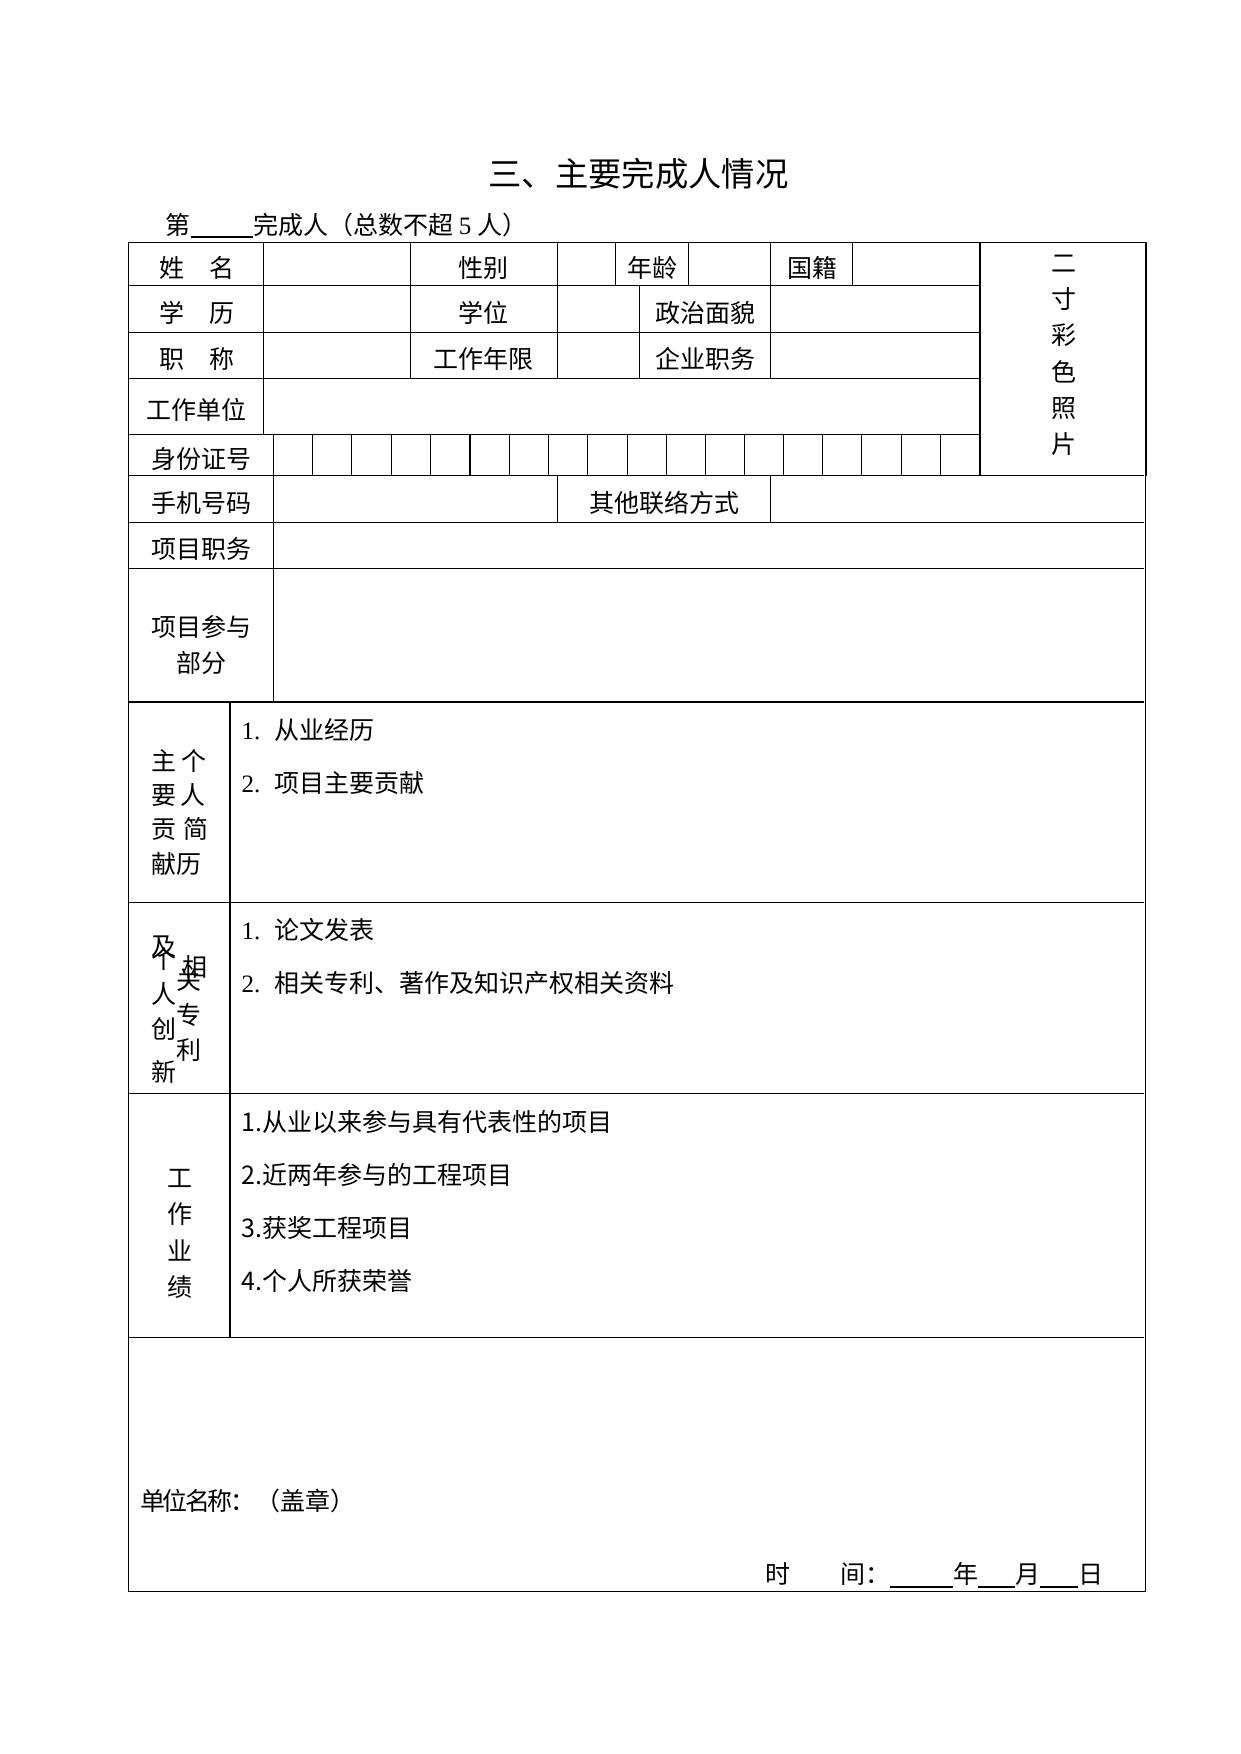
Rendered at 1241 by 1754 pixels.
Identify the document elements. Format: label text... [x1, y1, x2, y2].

table_cell [862, 435, 901, 475]
table_header [558, 243, 615, 285]
table_cell 及 相 个关 人专 创利 新 [129, 903, 229, 1093]
table_cell [471, 435, 509, 475]
table_cell [771, 286, 979, 332]
table_cell 学位 [411, 286, 557, 332]
table_cell [264, 333, 410, 378]
table_cell 学 历 [129, 286, 263, 332]
table_cell [558, 286, 639, 332]
table_cell [313, 435, 351, 475]
table_cell 企业职务 [640, 333, 770, 378]
table_cell 1.从业以来参与具有代表性的项目 2.近两年参与的工程项目 3.获奖工程项目 4.个人所获荣誉 [231, 1093, 1145, 1337]
table_cell [771, 475, 1145, 522]
table_cell 工作业绩 [129, 1094, 229, 1337]
table_header 性别 [411, 243, 557, 285]
subtitle 三、主要完成人情况 [86, 148, 1190, 196]
table_header 年龄 [616, 243, 688, 285]
table_header [264, 243, 410, 285]
table_cell 单位名称：（盖章） 时 间： 年 月 日 [129, 1337, 1145, 1591]
table_cell [902, 435, 940, 475]
table_header 姓 名 [129, 243, 263, 285]
table_cell 其他联络方式 [558, 476, 770, 522]
table_cell [264, 286, 410, 332]
table_cell [706, 435, 744, 475]
table_cell 工作年限 [411, 333, 557, 378]
table_cell 工作单位 [129, 379, 263, 434]
table_header [689, 243, 770, 285]
table_cell [352, 435, 391, 475]
table_cell [274, 568, 1145, 701]
table_cell [745, 435, 783, 475]
table_cell [431, 435, 469, 475]
table_cell 政治面貌 [640, 286, 770, 332]
table_cell 手机号码 [129, 476, 273, 522]
table_cell [588, 435, 627, 475]
table_header 二寸彩色照片 [981, 243, 1145, 475]
table_cell [823, 435, 861, 475]
table_cell 从业经历 项目主要贡献 [231, 701, 1145, 902]
table_cell 项目参与部分 [129, 569, 273, 701]
table_cell [392, 435, 430, 475]
table_cell 职 称 [129, 333, 263, 378]
table_cell [558, 333, 639, 378]
table_cell [274, 476, 557, 522]
table_cell [264, 379, 979, 434]
table_cell [274, 435, 312, 475]
table_header 国籍 [771, 243, 852, 285]
table_cell [784, 435, 822, 475]
text 第 完成人（总数不超 5 人） [166, 205, 1192, 242]
table_cell [549, 435, 587, 475]
table_cell [628, 435, 666, 475]
table_cell 论文发表 相关专利、著作及知识产权相关资料 [231, 902, 1145, 1093]
table_cell 主 个要 人贡 简献 历 [129, 703, 229, 902]
table_cell 身份证号 [129, 435, 273, 475]
table_cell [771, 333, 979, 378]
table_cell [510, 435, 548, 475]
table_cell [274, 522, 1145, 568]
table_cell [667, 435, 705, 475]
table_cell [941, 435, 979, 475]
table_cell 项目职务 [129, 523, 273, 568]
table_header [853, 243, 979, 285]
